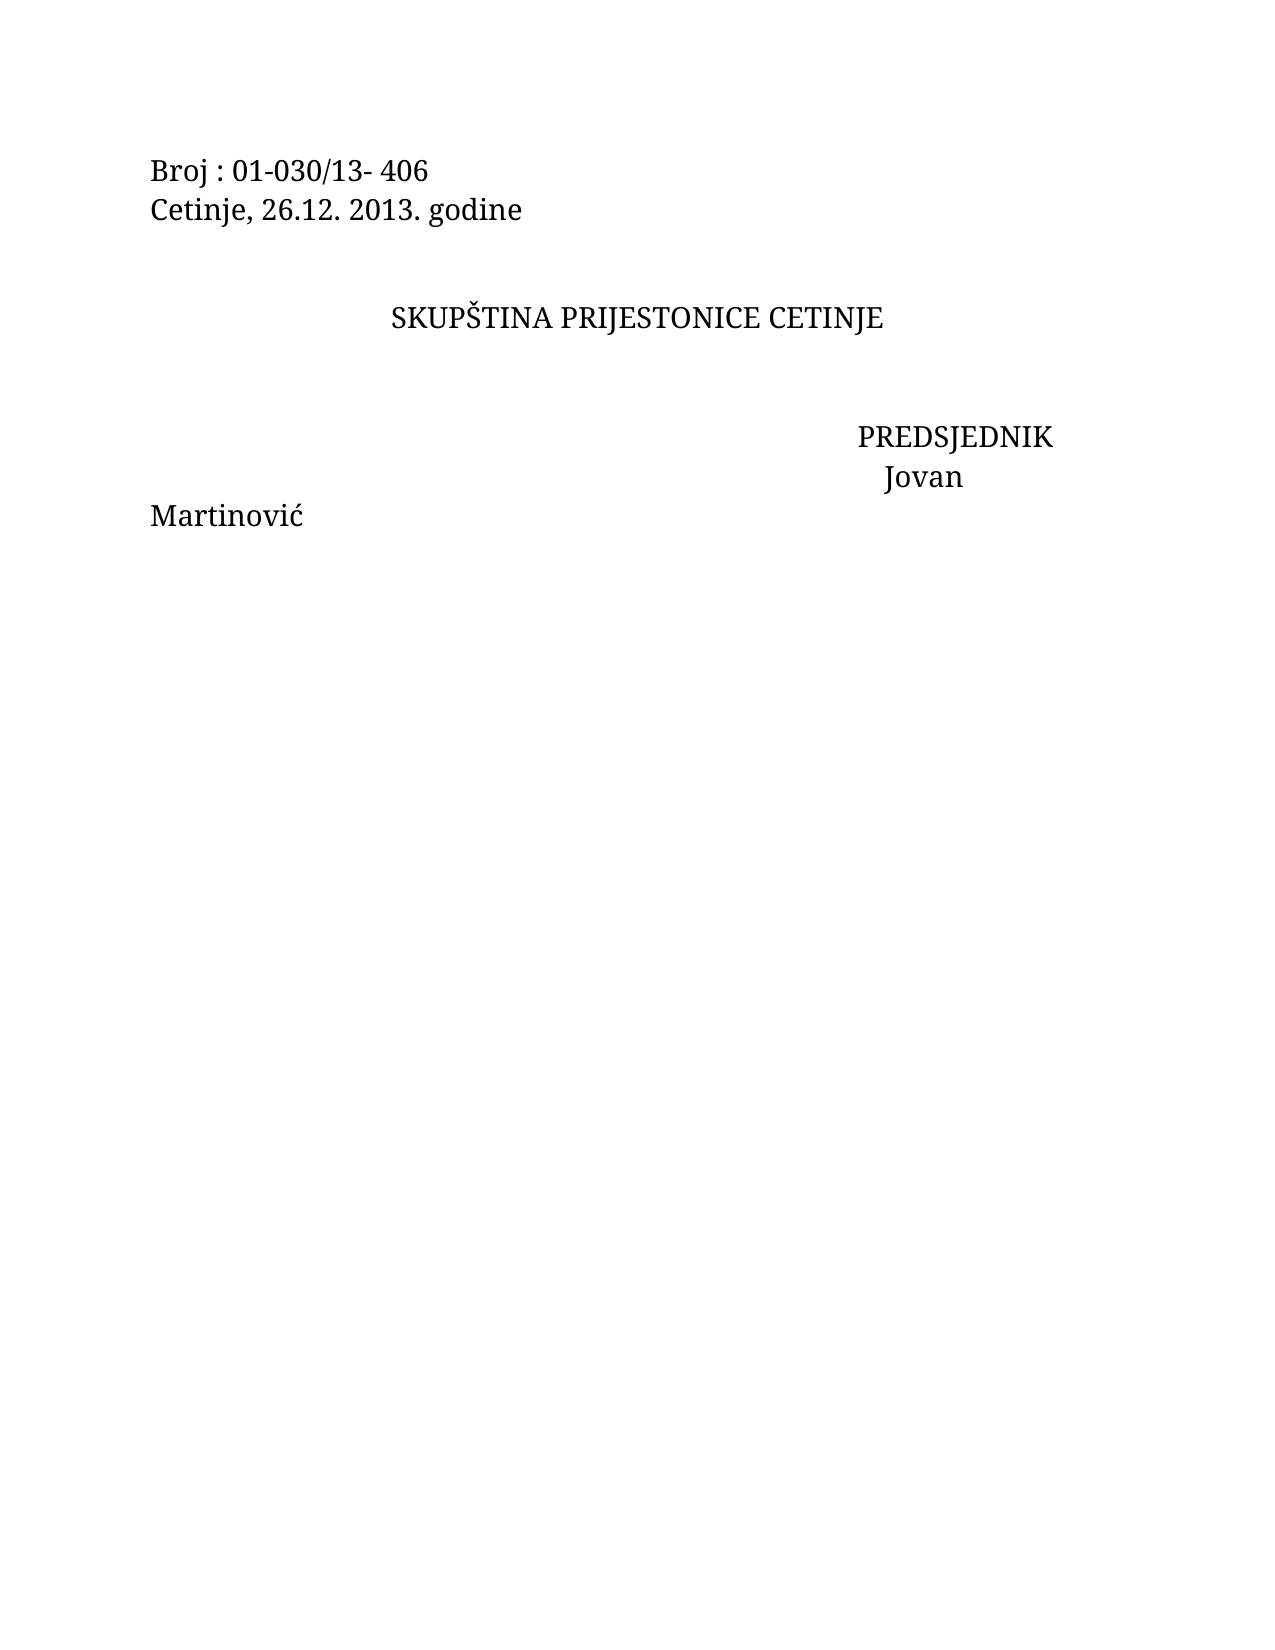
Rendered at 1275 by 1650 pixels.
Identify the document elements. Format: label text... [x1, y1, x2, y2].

text Jovan Martinović [150, 456, 1125, 535]
text SKUPŠTINA PRIJESTONICE CETINJE [150, 297, 1125, 337]
text Cetinje, 26.12. 2013. godine [150, 190, 1125, 229]
text Broj : 01-030/13- 406 [150, 150, 1125, 190]
text PREDSJEDNIK [150, 416, 1125, 456]
